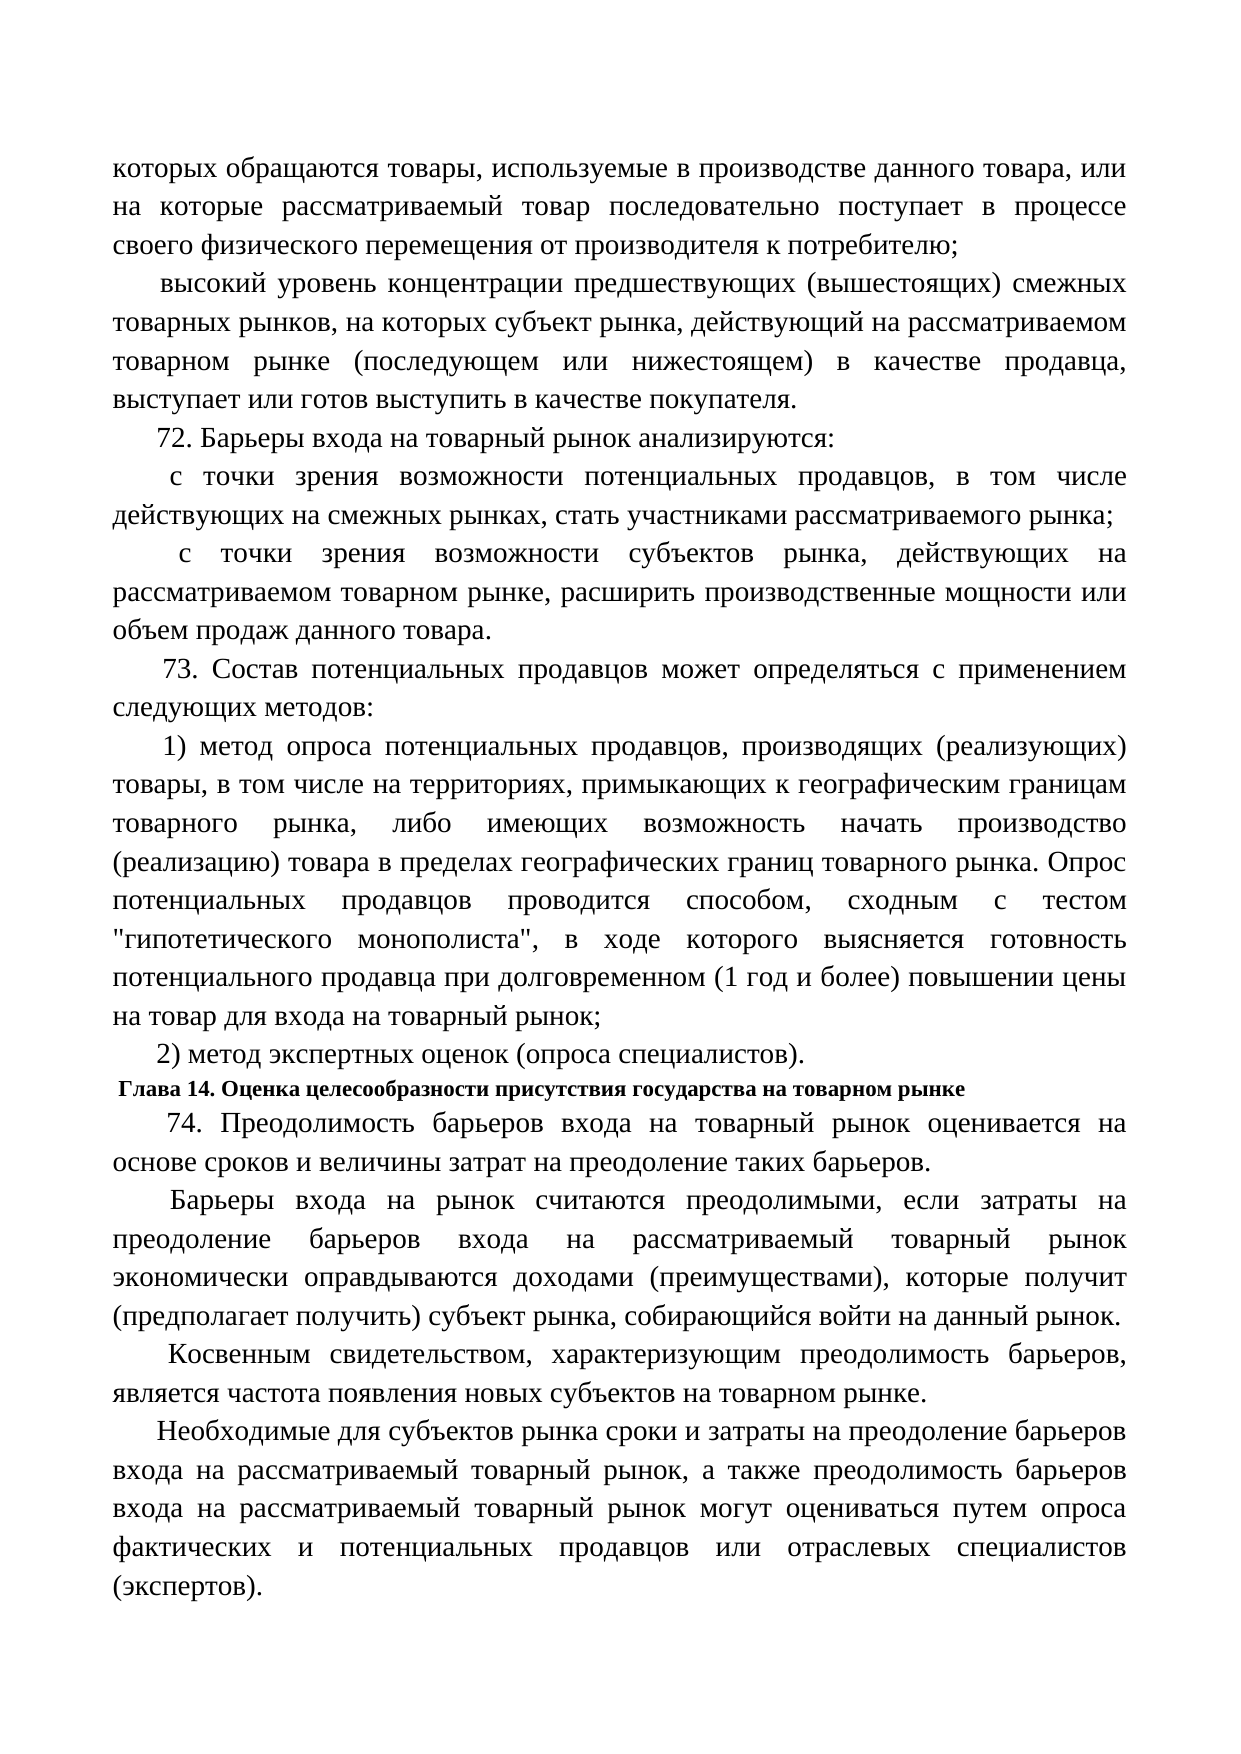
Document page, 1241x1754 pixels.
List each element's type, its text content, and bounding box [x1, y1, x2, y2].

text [112, 150, 1128, 261]
text с точки зрения возможности субъектов рынка, действующих на рассматриваемом товарном рынке, расширить производственные мощности или объем продаж данного товара. [112, 535, 1128, 646]
text 2) метод экспертных оценок (опроса специалистов). [112, 1036, 1128, 1070]
text 1) метод опроса потенциальных продавцов, производящих (реализующих) товары, в том числе на территориях, примыкающих к географическим границам товарного рынка, либо имеющих возможность начать производство (реализацию) товара в пределах географических границ товарного рынка. Опрос потенциальных продавцов проводится способом, сходным с тестом "гипотетического монополиста", в ходе которого выясняется готовность потенциального продавца при долговременном (1 год и более) повышении цены на товар для входа на товарный рынок; [112, 728, 1128, 1031]
text Барьеры входа на рынок считаются преодолимыми, если затраты на преодоление барьеров входа на рассматриваемый товарный рынок экономически оправдываются доходами (преимуществами), которые получит (предполагает получить) субъект рынка, собирающийся войти на данный рынок. [112, 1182, 1128, 1331]
text Необходимые для субъектов рынка сроки и затраты на преодоление барьеров входа на рассматриваемый товарный рынок, а также преодолимость барьеров входа на рассматриваемый товарный рынок могут оцениваться путем опроса фактических и потенциальных продавцов или отраслевых специалистов (экспертов). [112, 1413, 1128, 1601]
text 74. Преодолимость барьеров входа на товарный рынок оценивается на основе сроков и величины затрат на преодоление таких барьеров. [112, 1105, 1128, 1177]
text с точки зрения возможности потенциальных продавцов, в том числе действующих на смежных рынках, стать участниками рассматриваемого рынка; [112, 458, 1128, 530]
text Глава 14. Оценка целесообразности присутствия государства на товарном рынке [112, 1075, 1128, 1101]
text высокий уровень концентрации предшествующих (вышестоящих) смежных товарных рынков, на которых субъект рынка, действующий на рассматриваемом товарном рынке (последующем или нижестоящем) в качестве продавца, выступает или готов выступить в качестве покупателя. [112, 266, 1128, 415]
text 73. Состав потенциальных продавцов может определяться с применением следующих методов: [112, 651, 1128, 723]
text Косвенным свидетельством, характеризующим преодолимость барьеров, является частота появления новых субъектов на товарном рынке. [112, 1336, 1128, 1408]
text 72. Барьеры входа на товарный рынок анализируются: [112, 420, 1128, 453]
